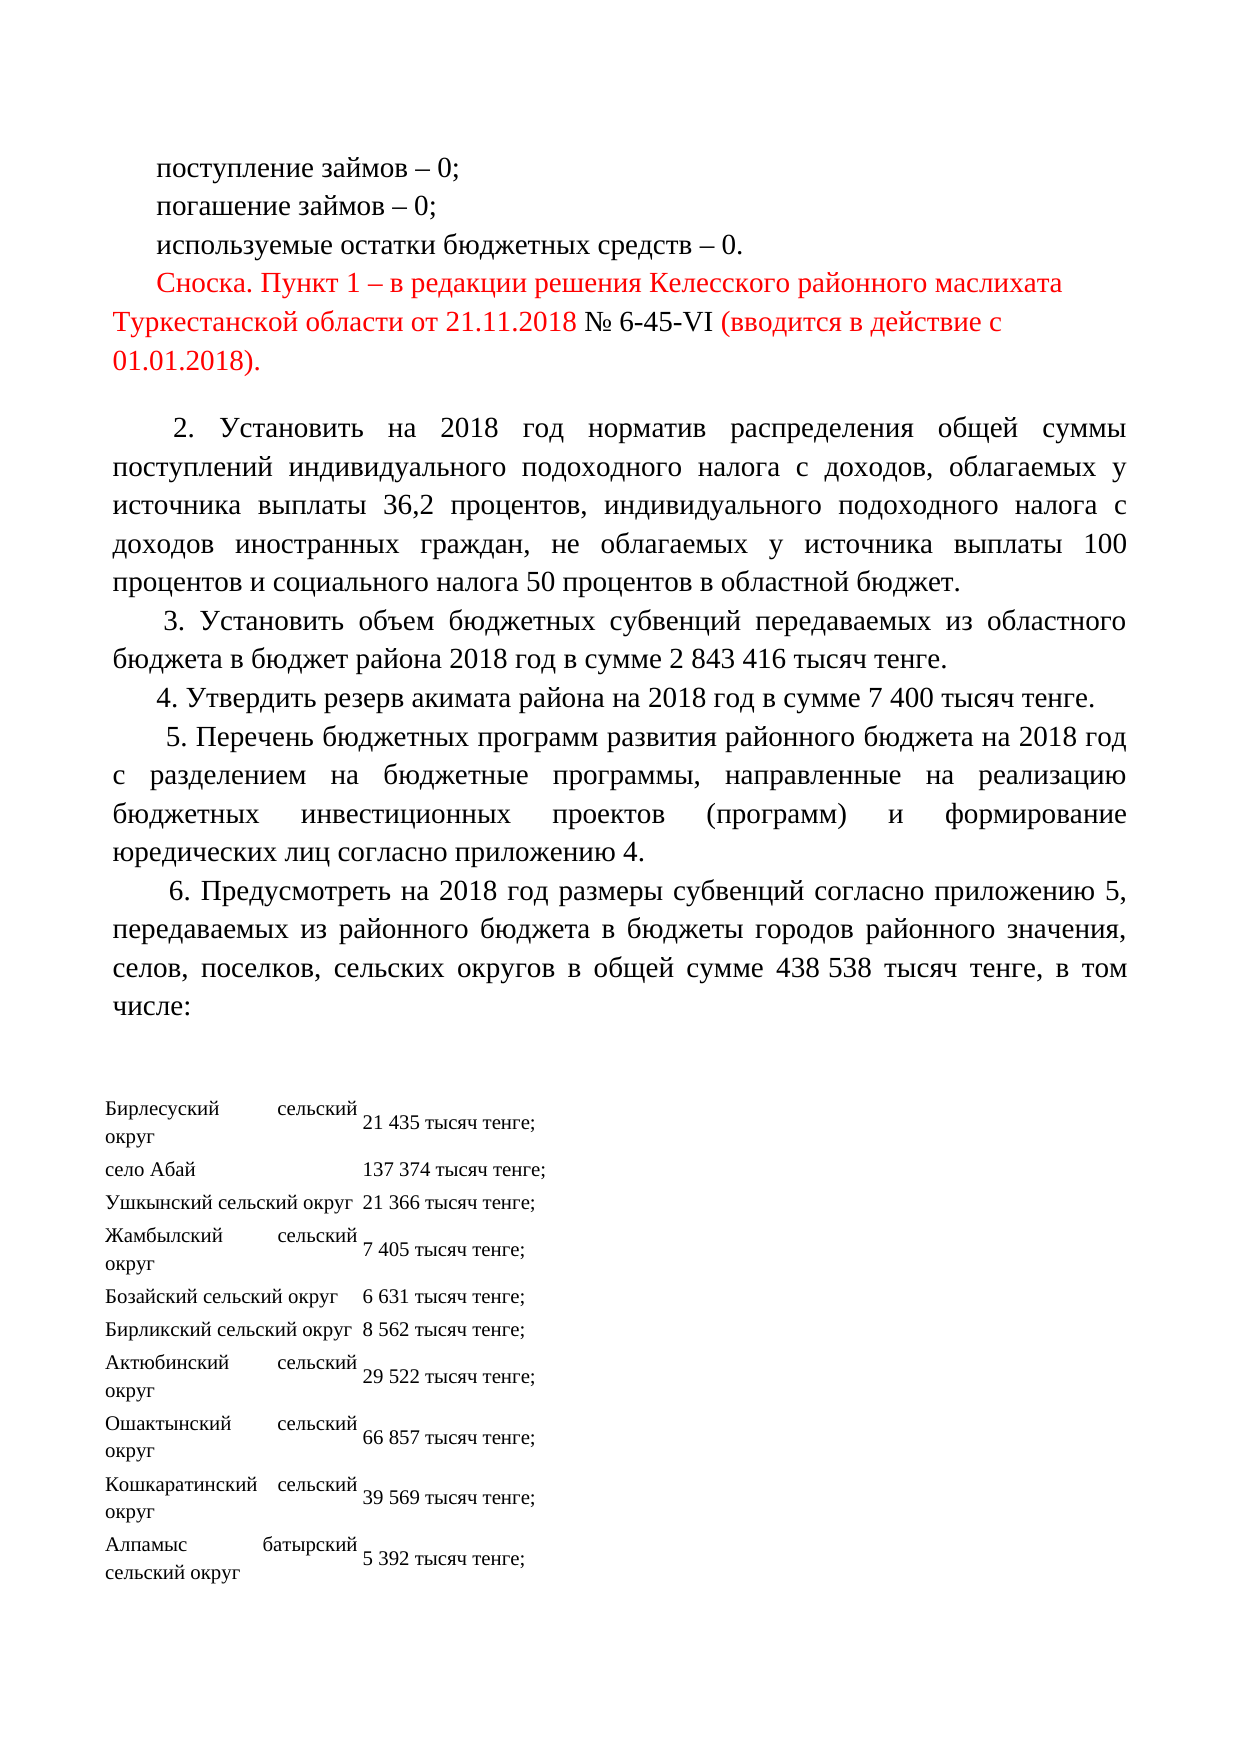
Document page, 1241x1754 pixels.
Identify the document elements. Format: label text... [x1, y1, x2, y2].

text 3. Установить объем бюджетных субвенций передаваемых из областного бюджета в бюджет района 2018 год в сумме 2 843 416 тысяч тенге. [112, 603, 1128, 675]
table_cell Ошактынский сельский округ [101, 1409, 359, 1470]
table_cell Жамбылский сельский округ [101, 1222, 359, 1282]
table_cell Актюбинский сельский округ [101, 1349, 359, 1409]
table_header 21 435 тысяч тенге; [359, 1095, 1240, 1155]
table_header Бирлесуский сельский округ [101, 1095, 359, 1155]
table_cell Ушкынский сельский округ [101, 1189, 359, 1222]
text 4. Утвердить резерв акимата района на 2018 год в сумме 7 400 тысяч тенге. [112, 680, 1128, 714]
table_cell 39 569 тысяч тенге; [359, 1470, 1240, 1531]
text 2. Установить на 2018 год норматив распределения общей суммы поступлений индивидуального подоходного налога с доходов, облагаемых у источника выплаты 36,2 процентов, индивидуального подоходного налога с доходов иностранных граждан, не облагаемых у источника выплаты 100 процентов и социального налога 50 процентов в областной бюджет. [112, 410, 1128, 598]
table_cell 7 405 тысяч тенге; [359, 1222, 1240, 1282]
table_cell 21 366 тысяч тенге; [359, 1189, 1240, 1222]
table_cell 66 857 тысяч тенге; [359, 1409, 1240, 1470]
table_cell Алпамыс батырский сельский округ [101, 1531, 359, 1591]
table_cell 29 522 тысяч тенге; [359, 1349, 1240, 1409]
table_cell Бирликский сельский округ [101, 1315, 359, 1348]
table_cell 5 392 тысяч тенге; [359, 1531, 1240, 1591]
text используемые остатки бюджетных средств – 0. [112, 227, 1128, 261]
table_cell Кошкаратинский сельский округ [101, 1470, 359, 1531]
text погашение займов – 0; [112, 188, 1128, 222]
table_cell село Абай [101, 1155, 359, 1188]
text Сноска. Пункт 1 – в редакции решения Келесского районного маслихата Туркестанской области от 21.11.2018 № 6-45-VI (вводится в действие с 01.01.2018). [112, 266, 1128, 406]
text поступление займов – 0; [112, 150, 1128, 183]
table_cell 6 631 тысяч тенге; [359, 1282, 1240, 1315]
text 6. Предусмотреть на 2018 год размеры субвенций согласно приложению 5, передаваемых из районного бюджета в бюджеты городов районного значения, селов, поселков, сельских округов в общей сумме 438 538 тысяч тенге, в том числе: [112, 873, 1128, 1022]
table_cell 137 374 тысяч тенге; [359, 1155, 1240, 1188]
table_cell 8 562 тысяч тенге; [359, 1315, 1240, 1348]
table_cell Бозайский сельский округ [101, 1282, 359, 1315]
text 5. Перечень бюджетных программ развития районного бюджета на 2018 год с разделением на бюджетные программы, направленные на реализацию бюджетных инвестиционных проектов (программ) и формирование юредических лиц согласно приложению 4. [112, 719, 1128, 868]
